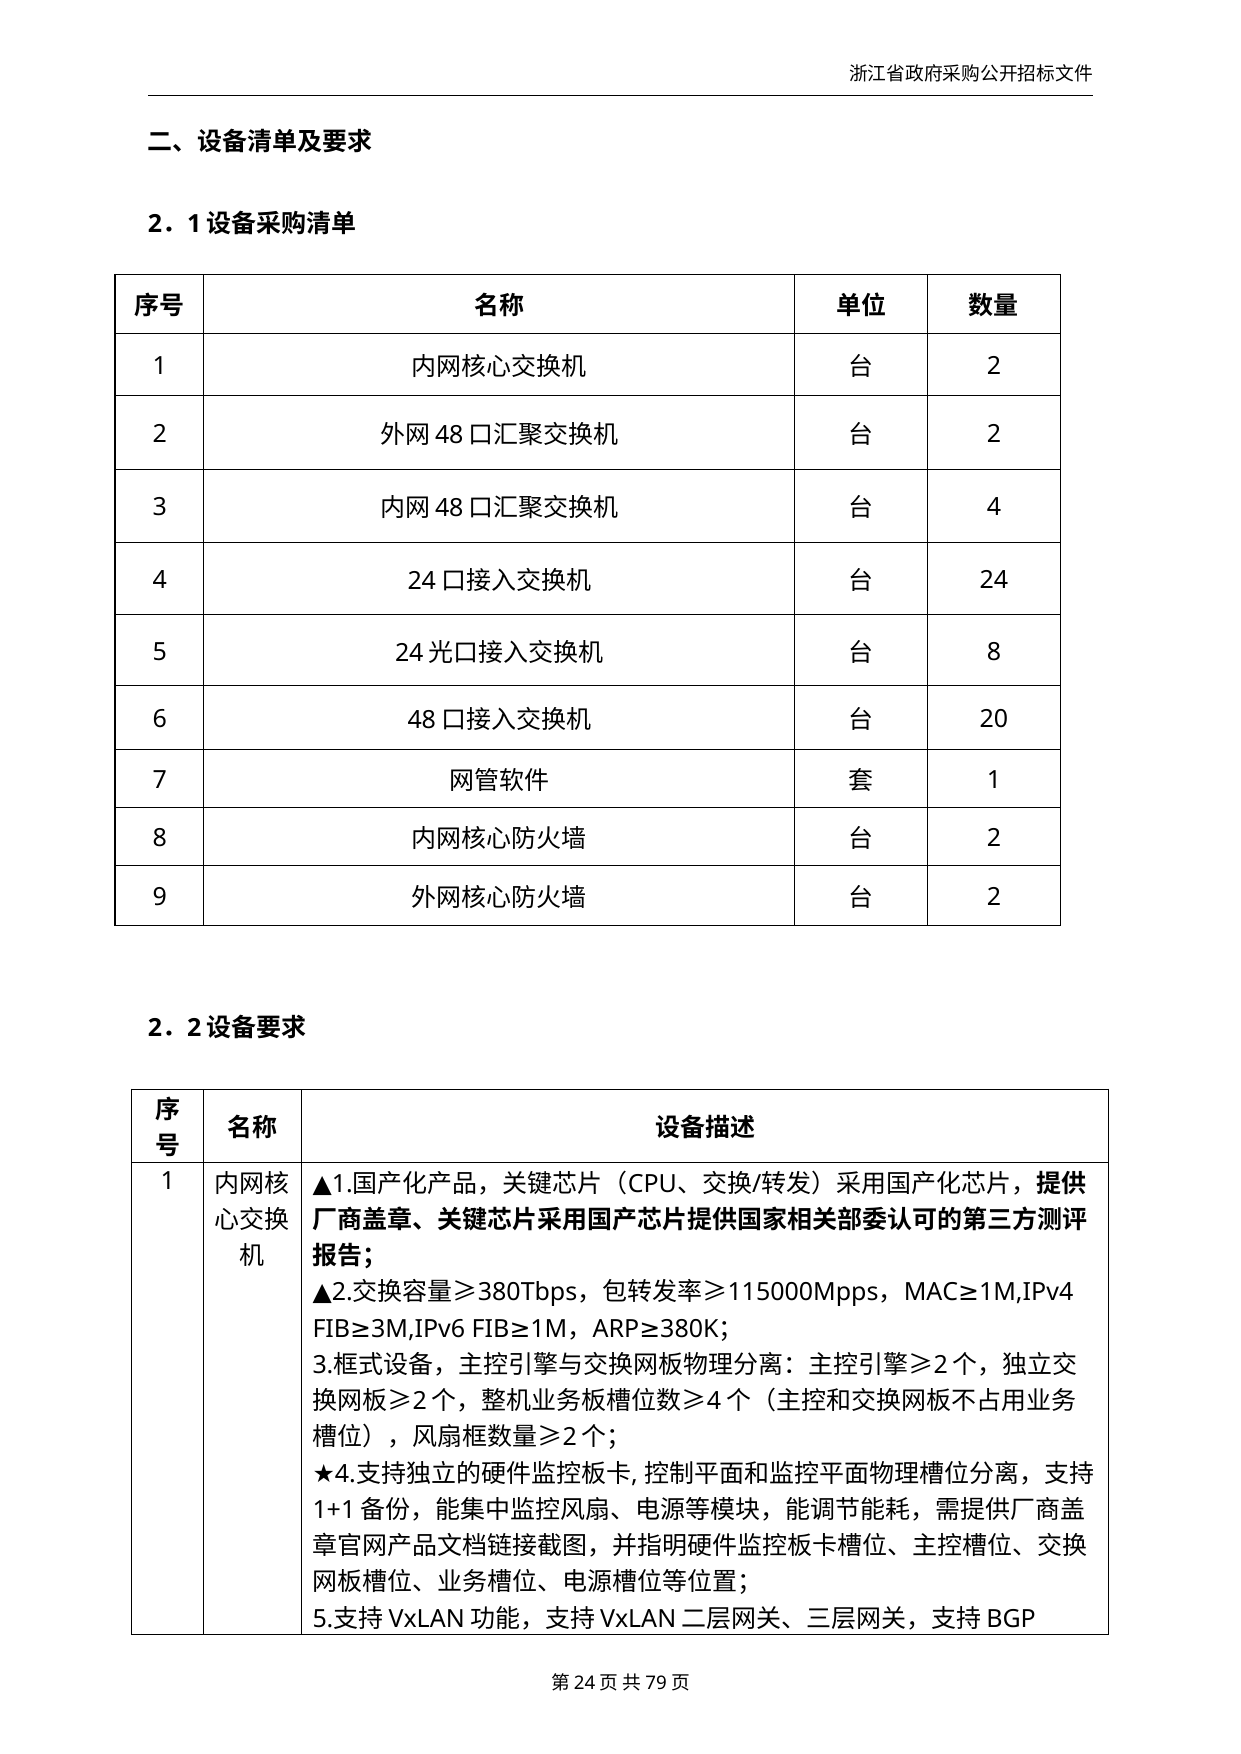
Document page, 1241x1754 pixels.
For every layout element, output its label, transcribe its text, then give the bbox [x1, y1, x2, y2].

table_cell 套 [795, 750, 927, 807]
table_header 名称 [204, 275, 794, 333]
table_cell 1 [116, 334, 203, 395]
table_cell 台 [795, 396, 927, 469]
text 二、设备清单及要求 [148, 122, 1093, 158]
table_cell 内网48口汇聚交换机 [204, 470, 794, 542]
table_cell 内网核心交换机 [204, 334, 794, 395]
table_cell 1 [928, 750, 1060, 807]
table_cell 2 [928, 334, 1060, 395]
subtitle 2．2设备要求 [148, 1007, 1093, 1043]
table_cell 2 [928, 396, 1060, 469]
table_cell 台 [795, 615, 927, 685]
table_cell 24口接入交换机 [204, 543, 794, 614]
table_cell 内网核心交换机 [204, 1163, 301, 1634]
table_header 序号 [132, 1090, 203, 1162]
table_cell 8 [928, 615, 1060, 685]
table_cell 网管软件 [204, 750, 794, 807]
table_header 设备描述 [302, 1090, 1108, 1162]
table_cell 2 [928, 808, 1060, 865]
table_cell 1 [132, 1163, 203, 1634]
table_cell 台 [795, 470, 927, 542]
table_cell 48口接入交换机 [204, 686, 794, 749]
table_cell 2 [116, 396, 203, 469]
table_cell 24光口接入交换机 [204, 615, 794, 685]
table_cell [302, 1163, 1108, 1634]
table_cell 6 [116, 686, 203, 749]
table_header 名称 [204, 1090, 301, 1162]
table_cell 台 [795, 543, 927, 614]
table_cell 内网核心防火墙 [204, 808, 794, 865]
table_cell 4 [928, 470, 1060, 542]
table_cell 台 [795, 334, 927, 395]
table_cell 7 [116, 750, 203, 807]
table_cell 外网核心防火墙 [204, 866, 794, 924]
table_cell 外网48口汇聚交换机 [204, 396, 794, 469]
table_cell 2 [928, 866, 1060, 924]
table_cell 4 [116, 543, 203, 614]
table_header 序号 [116, 275, 203, 333]
table_cell 台 [795, 808, 927, 865]
table_cell 9 [116, 866, 203, 924]
table_cell 20 [928, 686, 1060, 749]
table_cell 3 [116, 470, 203, 542]
table_cell 24 [928, 543, 1060, 614]
table_cell 台 [795, 686, 927, 749]
table_cell 8 [116, 808, 203, 865]
subtitle 2．1设备采购清单 [148, 203, 1093, 239]
table_header 数量 [928, 275, 1060, 333]
table_header 单位 [795, 275, 927, 333]
table_cell 台 [795, 866, 927, 924]
table_cell 5 [116, 615, 203, 685]
